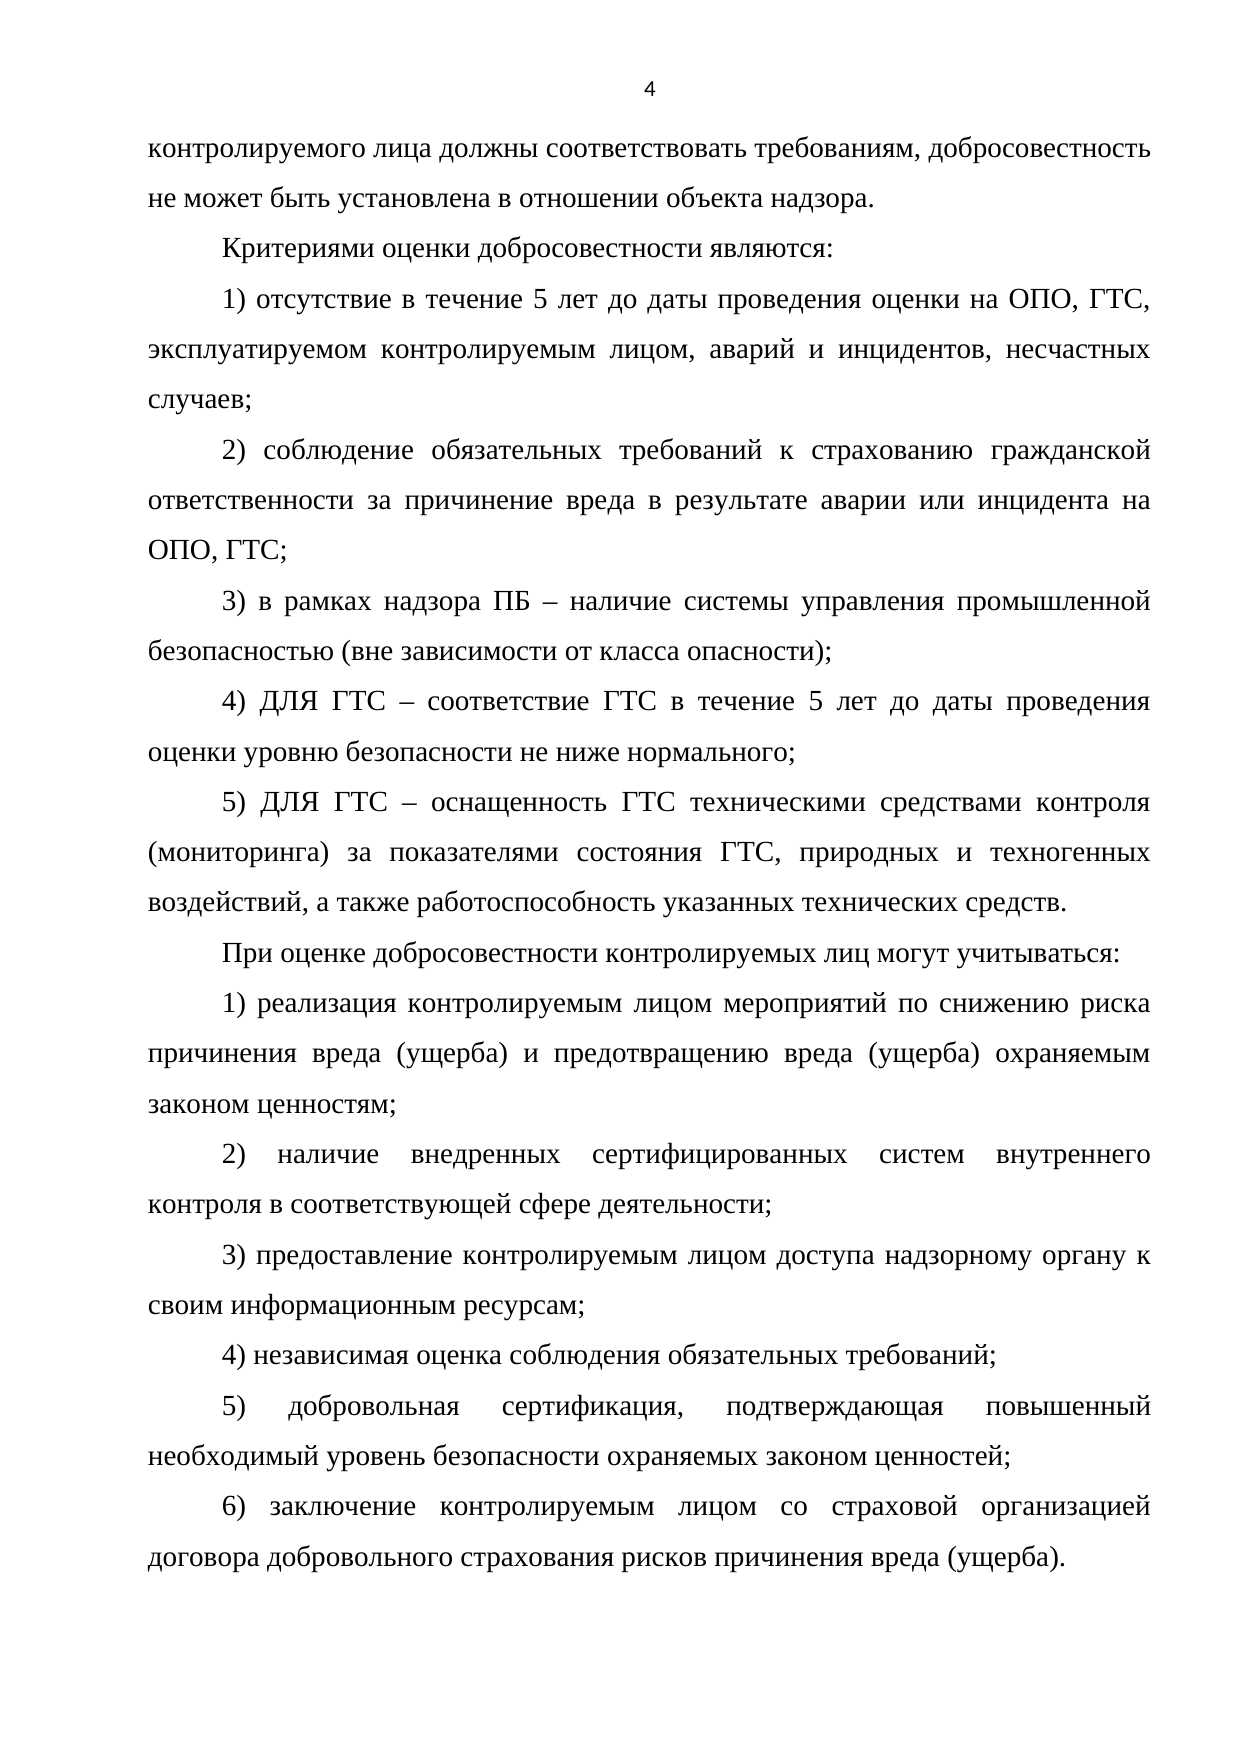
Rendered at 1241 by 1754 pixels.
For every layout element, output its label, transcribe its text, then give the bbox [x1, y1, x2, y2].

text 2) наличие внедренных сертифицированных систем внутреннего контроля в соответствующей сфере деятельности; [148, 1136, 1152, 1220]
text 5) добровольная сертификация, подтверждающая повышенный необходимый уровень безопасности охраняемых законом ценностей; [148, 1388, 1152, 1472]
text Критериями оценки добросовестности являются: [148, 231, 1152, 264]
text 4) независимая оценка соблюдения обязательных требований; [148, 1337, 1152, 1371]
text 2) соблюдение обязательных требований к страхованию гражданской ответственности за причинение вреда в результате аварии или инцидента на ОПО, ГТС; [148, 432, 1152, 566]
text 5) ДЛЯ ГТС – оснащенность ГТС техническими средствами контроля (мониторинга) за показателями состояния ГТС, природных и техногенных воздействий, а также работоспособность указанных технических средств. [148, 784, 1152, 918]
text 3) предоставление контролируемым лицом доступа надзорному органу к своим информационным ресурсам; [148, 1237, 1152, 1321]
text 1) отсутствие в течение 5 лет до даты проведения оценки на ОПО, ГТС, эксплуатируемом контролируемым лицом, аварий и инцидентов, несчастных случаев; [148, 281, 1152, 415]
text При оценке добросовестности контролируемых лиц могут учитываться: [148, 935, 1152, 968]
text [148, 130, 1152, 214]
text 1) реализация контролируемым лицом мероприятий по снижению риска причинения вреда (ущерба) и предотвращению вреда (ущерба) охраняемым законом ценностям; [148, 985, 1152, 1119]
text 6) заключение контролируемым лицом со страховой организацией договора добровольного страхования рисков причинения вреда (ущерба). [148, 1488, 1152, 1572]
text 4) ДЛЯ ГТС – соответствие ГТС в течение 5 лет до даты проведения оценки уровню безопасности не ниже нормального; [148, 683, 1152, 767]
text 3) в рамках надзора ПБ – наличие системы управления промышленной безопасностью (вне зависимости от класса опасности); [148, 583, 1152, 667]
